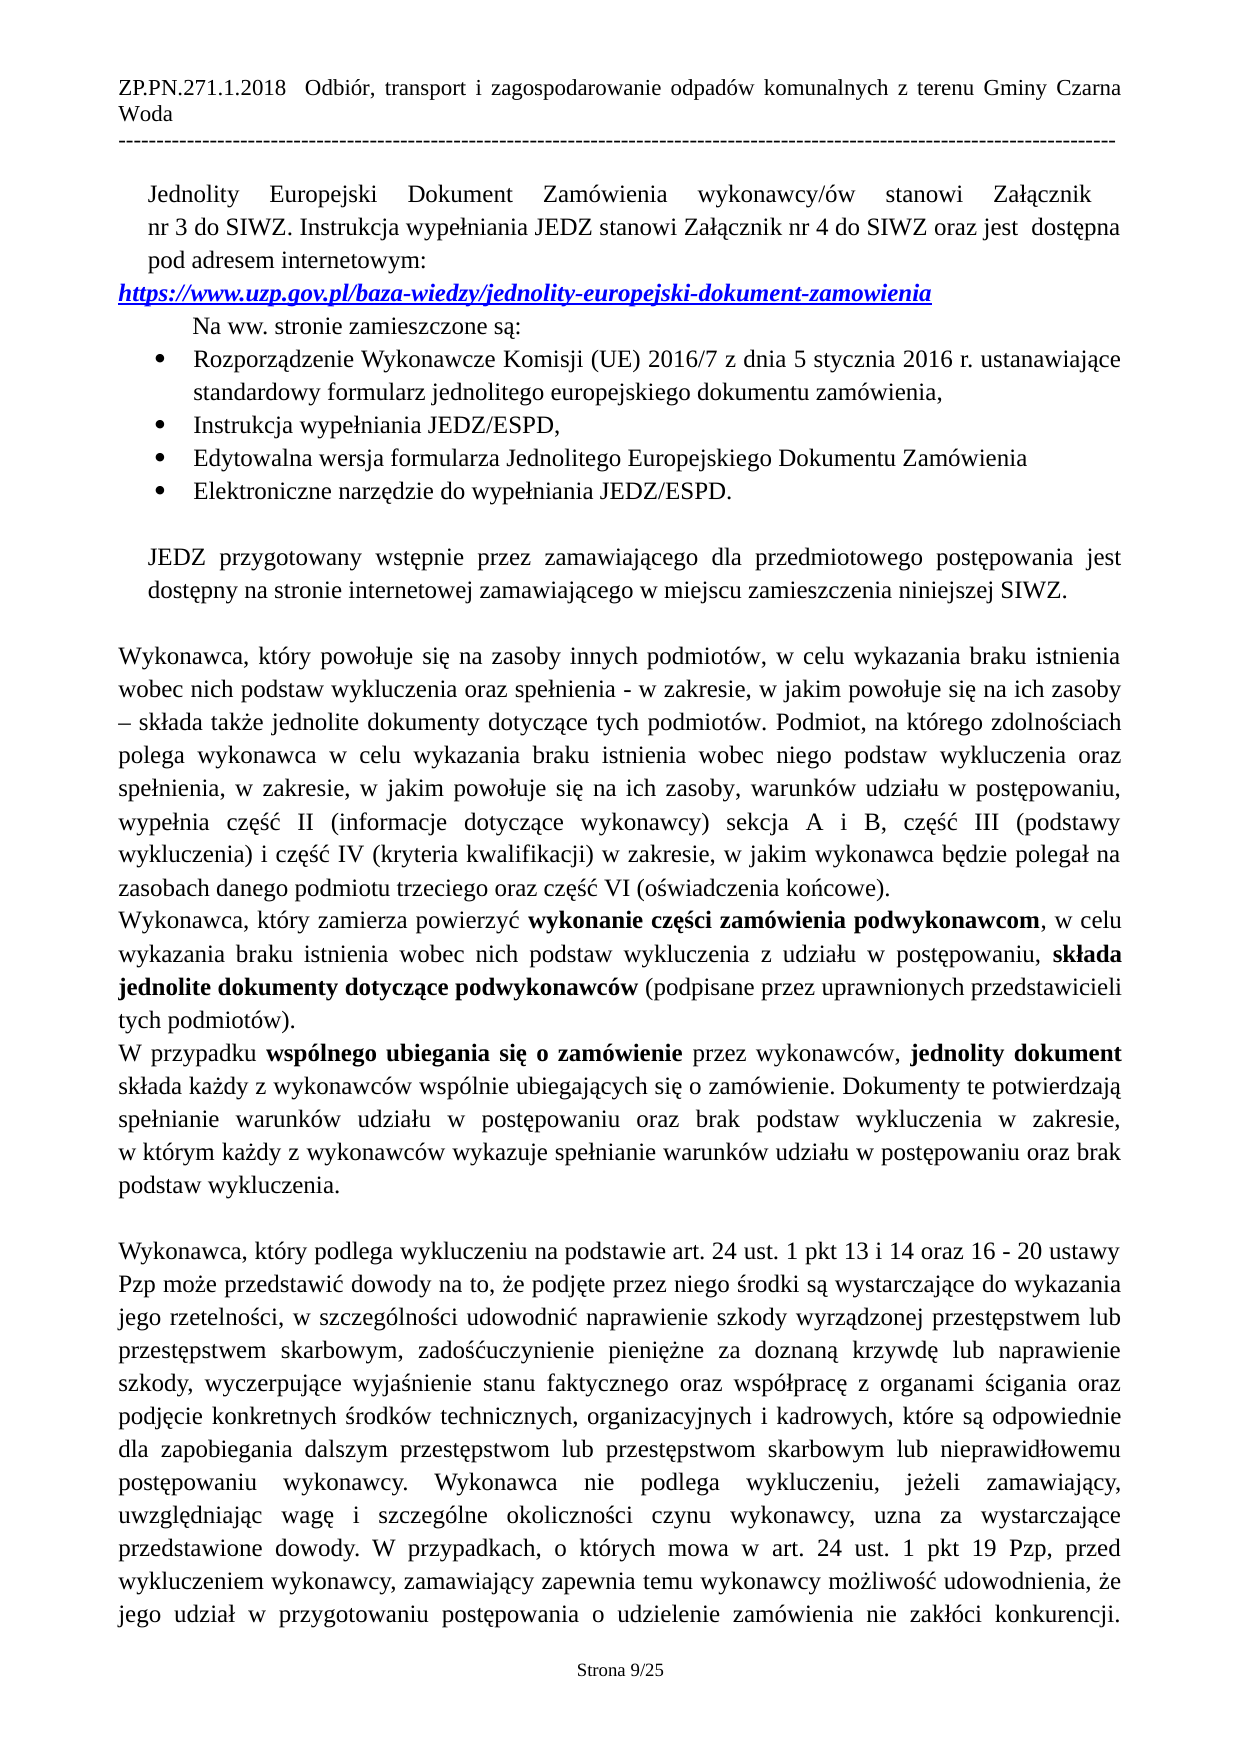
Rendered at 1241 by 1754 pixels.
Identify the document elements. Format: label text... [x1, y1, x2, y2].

text https://www.uzp.gov.pl/baza-wiedzy/jednolity-europejski-dokument-zamowienia [118, 278, 1122, 307]
list Edytowalna wersja formularza Jednolitego Europejskiego Dokumentu Zamówienia [156, 443, 1122, 472]
text W przypadku wspólnego ubiegania się o zamówienie przez wykonawców, jednolity dokument składa każdy z wykonawców wspólnie ubiegających się o zamówienie. Dokumenty te potwierdzają spełnianie warunków udziału w postępowaniu oraz brak podstaw wykluczenia w zakresie, w którym każdy z wykonawców wykazuje spełnianie warunków udziału w postępowaniu oraz brak podstaw wykluczenia. [118, 1038, 1122, 1198]
text Na ww. stronie zamieszczone są: [159, 311, 1122, 340]
text Wykonawca, który powołuje się na zasoby innych podmiotów, w celu wykazania braku istnienia wobec nich podstaw wykluczenia oraz spełnienia - w zakresie, w jakim powołuje się na ich zasoby – składa także jednolite dokumenty dotyczące tych podmiotów. Podmiot, na którego zdolnościach polega wykonawca w celu wykazania braku istnienia wobec niego podstaw wykluczenia oraz spełnienia, w zakresie, w jakim powołuje się na ich zasoby, warunków udziału w postępowaniu, wypełnia część II (informacje dotyczące wykonawcy) sekcja A i B, część III (podstawy wykluczenia) i część IV (kryteria kwalifikacji) w zakresie, w jakim wykonawca będzie polegał na zasobach danego podmiotu trzeciego oraz część VI (oświadczenia końcowe). [118, 641, 1122, 901]
text JEDZ przygotowany wstępnie przez zamawiającego dla przedmiotowego postępowania jest dostępny na stronie internetowej zamawiającego w miejscu zamieszczenia niniejszej SIWZ. [148, 542, 1122, 604]
list Instrukcja wypełniania JEDZ/ESPD, [156, 410, 1122, 439]
text Wykonawca, który zamierza powierzyć wykonanie części zamówienia podwykonawcom, w celu wykazania braku istnienia wobec nich podstaw wykluczenia z udziału w postępowaniu, składa jednolite dokumenty dotyczące podwykonawców (podpisane przez uprawnionych przedstawicieli tych podmiotów). [118, 906, 1122, 1033]
list Elektroniczne narzędzie do wypełniania JEDZ/ESPD. [156, 476, 1122, 505]
text Jednolity Europejski Dokument Zamówienia wykonawcy/ów stanowi Załącznik nr 3 do SIWZ. Instrukcja wypełniania JEDZ stanowi Załącznik nr 4 do SIWZ oraz jest dostępna pod adresem internetowym: [148, 179, 1122, 274]
list Rozporządzenie Wykonawcze Komisji (UE) 2016/7 z dnia 5 stycznia 2016 r. ustanawiające standardowy formularz jednolitego europejskiego dokumentu zamówienia, [156, 344, 1122, 406]
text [118, 1236, 1122, 1628]
